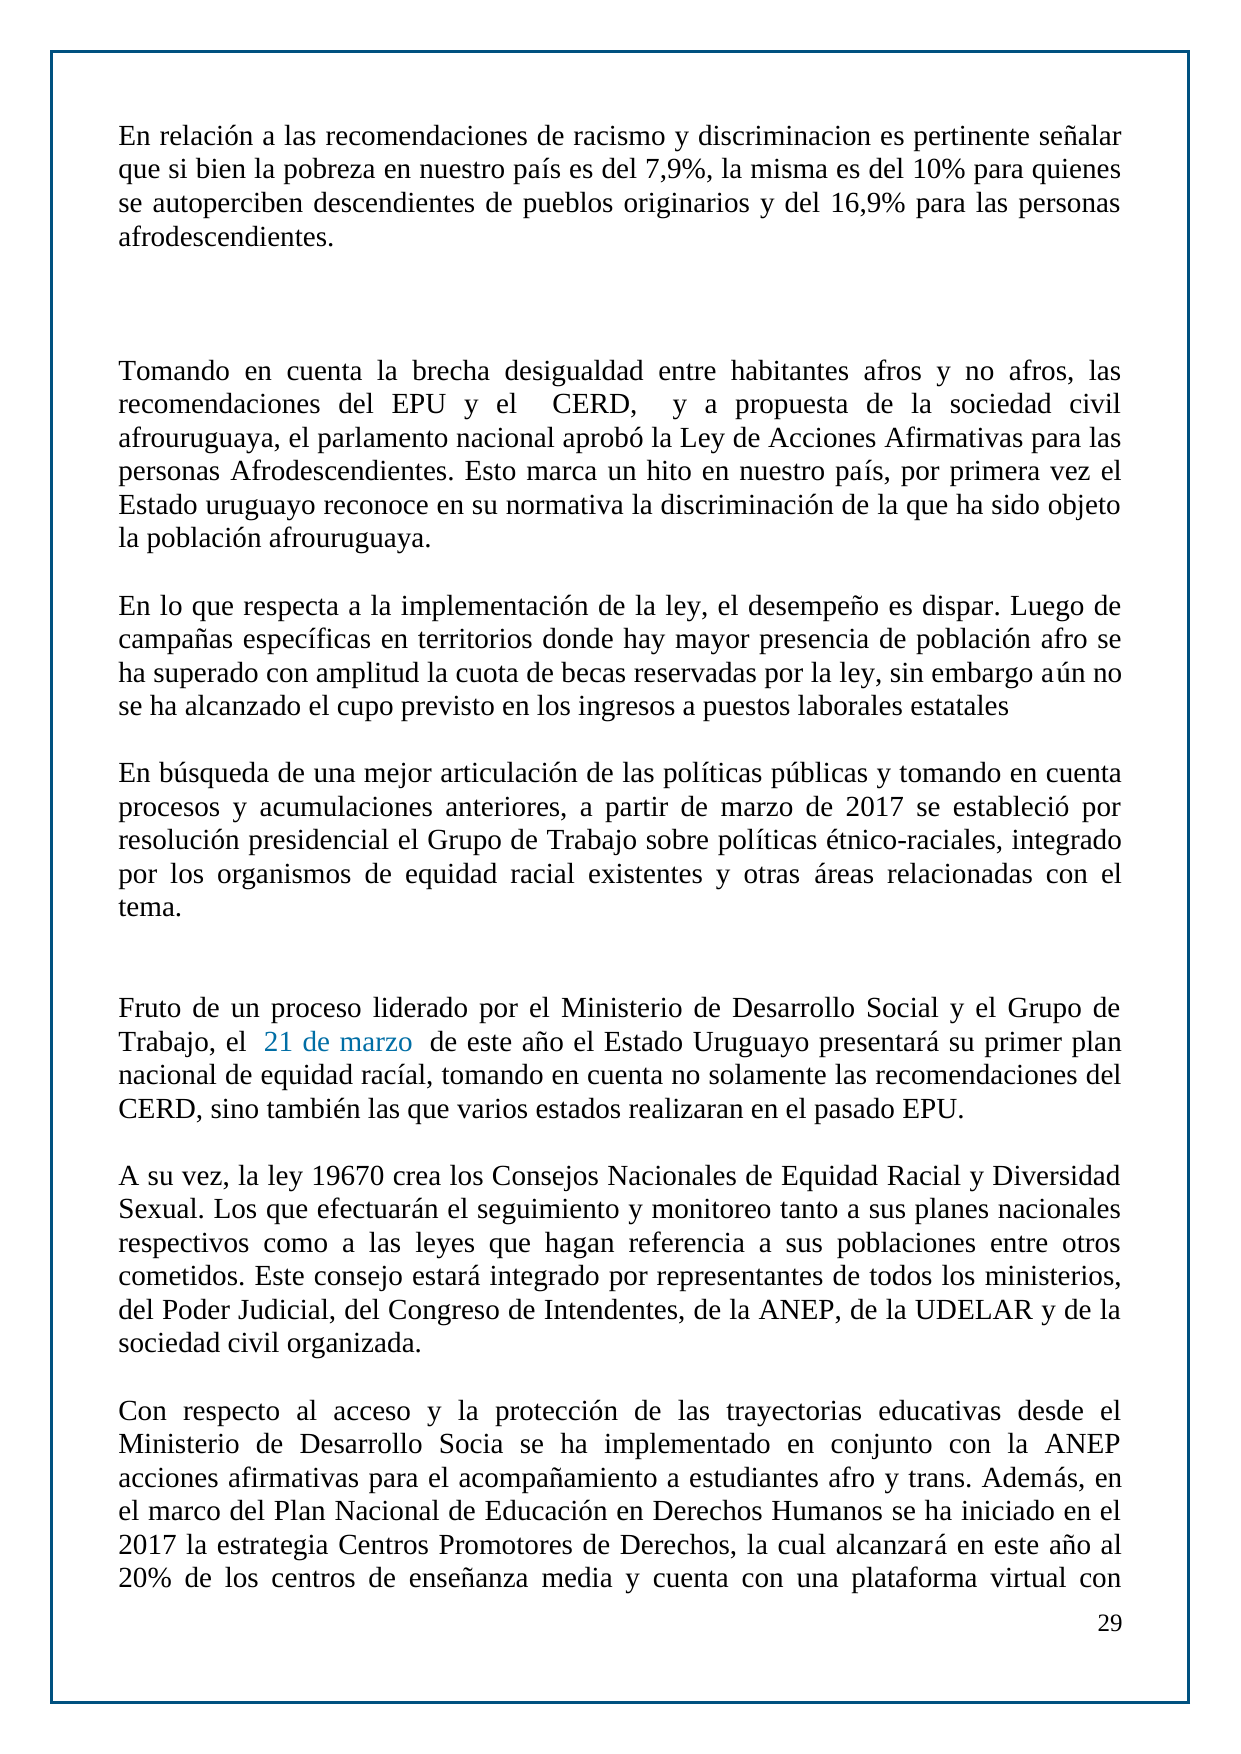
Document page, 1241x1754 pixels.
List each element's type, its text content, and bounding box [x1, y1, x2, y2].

text A su vez, la ley 19670 crea los Consejos Nacionales de Equidad Racial y Diversidad Sexual. Los que efectuarán el seguimiento y monitoreo tanto a sus planes nacionales respectivos como a las leyes que hagan referencia a sus poblaciones entre otros cometidos. Este consejo estará integrado por representantes de todos los ministerios, del Poder Judicial, del Congreso de Intendentes, de la ANEP, de la UDELAR y de la sociedad civil organizada. [118, 1158, 1122, 1359]
text En relación a las recomendaciones de racismo y discriminacion es pertinente señalar que si bien la pobreza en nuestro país es del 7,9%, la misma es del 10% para quienes se autoperciben descendientes de pueblos originarios y del 16,9% para las personas afrodescendientes. [118, 118, 1122, 252]
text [118, 1393, 1122, 1594]
text Fruto de un proceso liderado por el Ministerio de Desarrollo Social y el Grupo de Trabajo, el 21 de marzo de este año el Estado Uruguayo presentará su primer plan nacional de equidad racíal, tomando en cuenta no solamente las recomendaciones del CERD, sino también las que varios estados realizaran en el pasado EPU. [118, 990, 1122, 1124]
text En lo que respecta a la implementación de la ley, el desempeño es dispar. Luego de campañas específicas en territorios donde hay mayor presencia de población afro se ha superado con amplitud la cuota de becas reservadas por la ley, sin embargo aún no se ha alcanzado el cupo previsto en los ingresos a puestos laborales estatales [118, 588, 1122, 722]
text En búsqueda de una mejor articulación de las políticas públicas y tomando en cuenta procesos y acumulaciones anteriores, a partir de marzo de 2017 se estableció por resolución presidencial el Grupo de Trabajo sobre políticas étnico-raciales, integrado por los organismos de equidad racial existentes y otras áreas relacionadas con el tema. [118, 755, 1122, 923]
text Tomando en cuenta la brecha desigualdad entre habitantes afros y no afros, las recomendaciones del EPU y el CERD, y a propuesta de la sociedad civil afrouruguaya, el parlamento nacional aprobó la Ley de Acciones Afirmativas para las personas Afrodescendientes. Esto marca un hito en nuestro país, por primera vez el Estado uruguayo reconoce en su normativa la discriminación de la que ha sido objeto la población afrouruguaya. [118, 353, 1122, 554]
